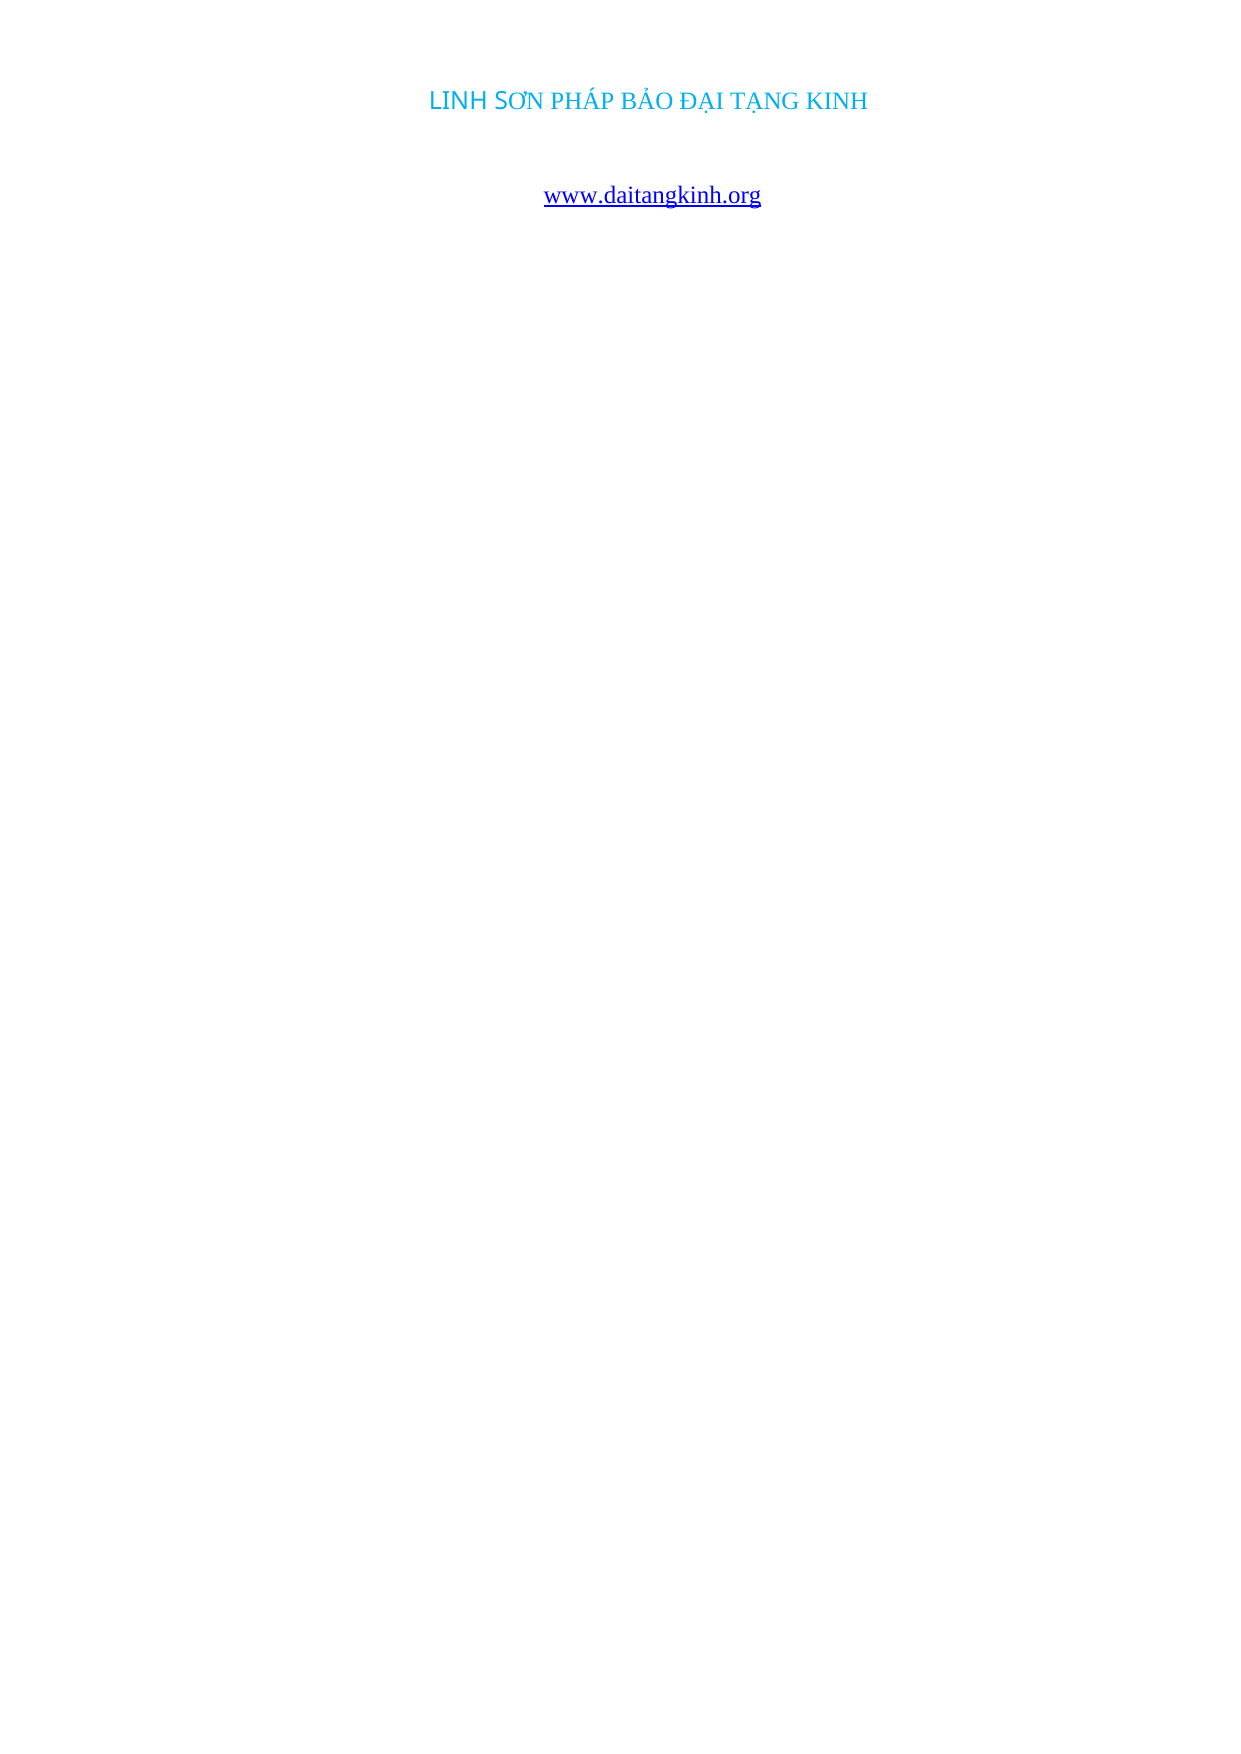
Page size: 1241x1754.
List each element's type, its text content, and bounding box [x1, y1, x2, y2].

text www.daitangkinh.org [375, 180, 929, 209]
